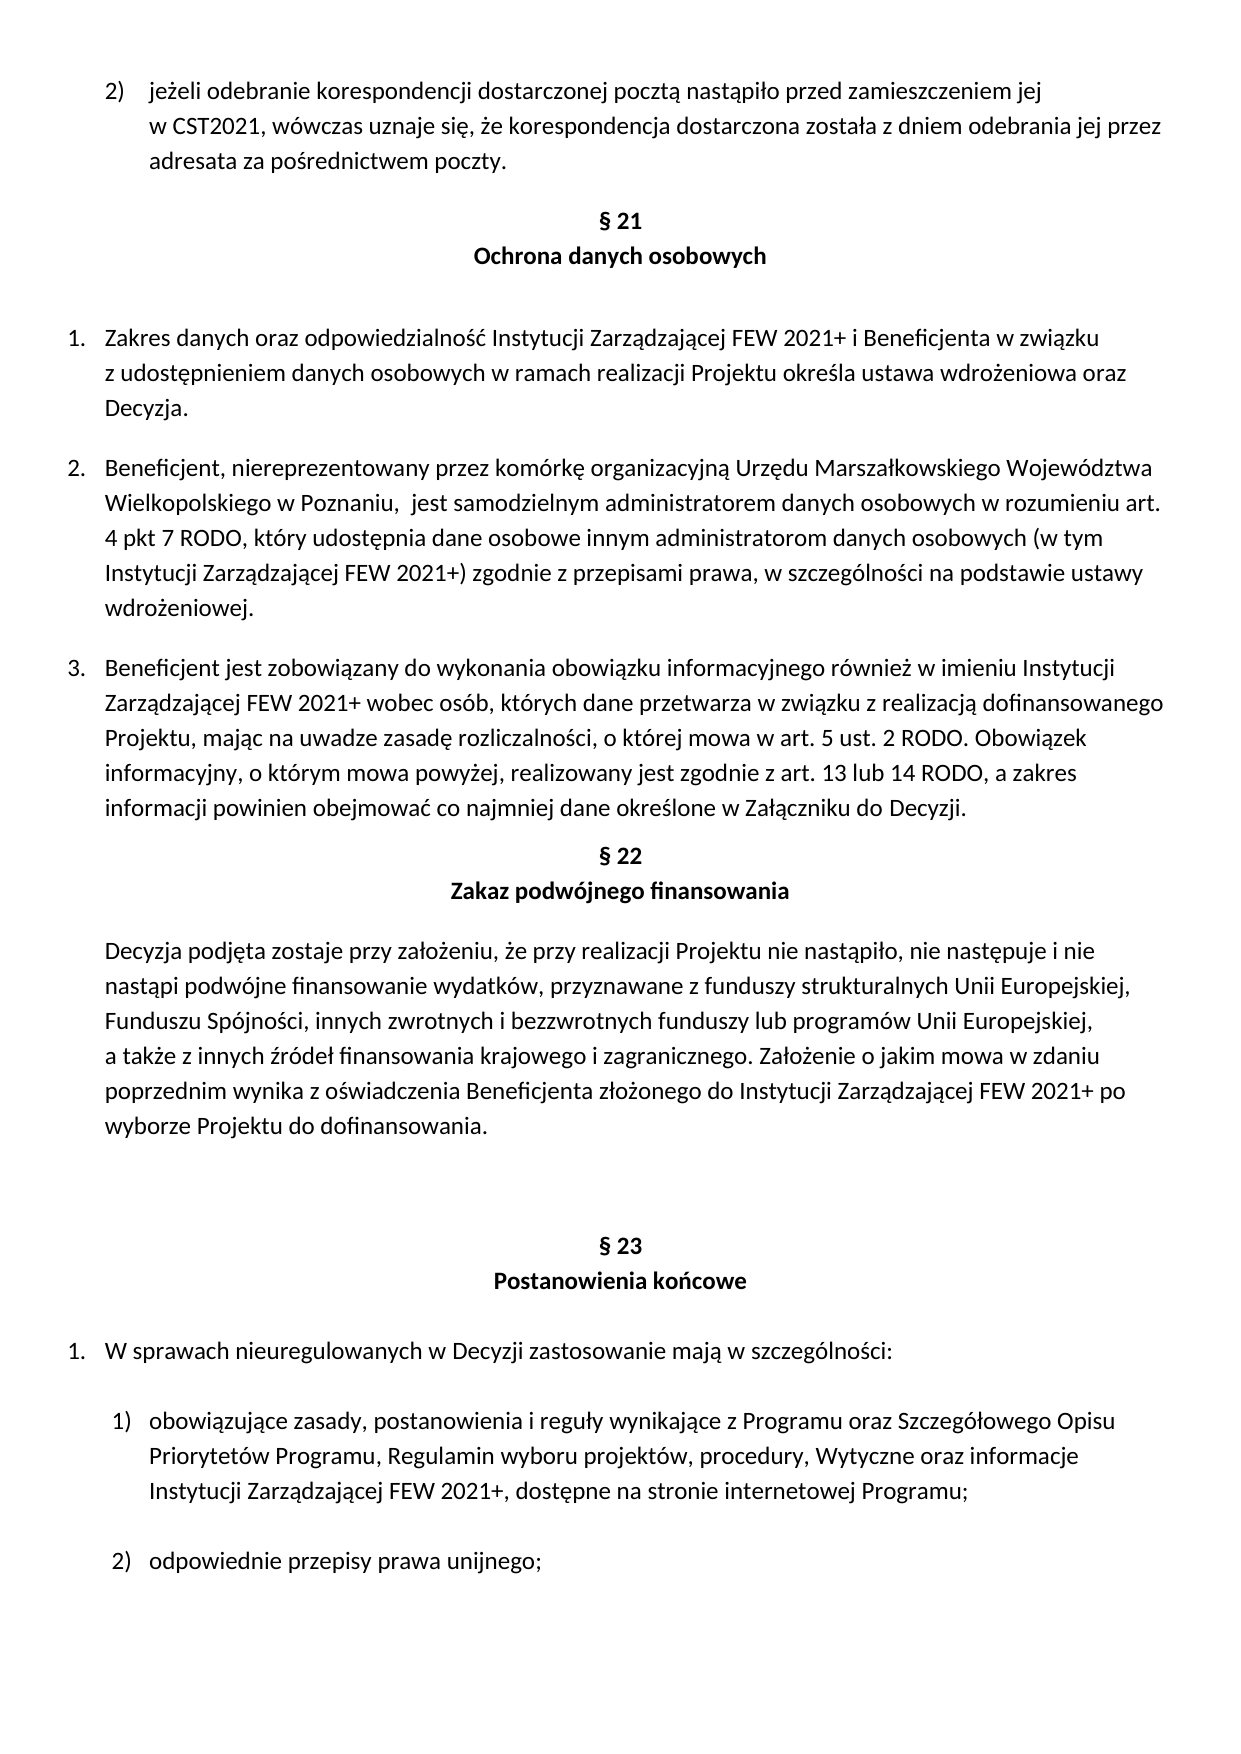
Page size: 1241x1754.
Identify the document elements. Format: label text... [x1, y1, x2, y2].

list Decyzja podjęta zostaje przy założeniu, że przy realizacji Projektu nie nastąpiło, nie następuje i nie nastąpi podwójne finansowanie wydatków, przyznawane z funduszy strukturalnych Unii Europejskiej, Funduszu Spójności, innych zwrotnych i bezzwrotnych funduszy lub programów Unii Europejskiej, a także z innych źródeł finansowania krajowego i zagranicznego. Założenie o jakim mowa w zdaniu poprzednim wynika z oświadczenia Beneficjenta złożonego do Instytucji Zarządzającej FEW 2021+ po wyborze Projektu do dofinansowania. [104, 935, 1165, 1141]
subtitle Zakaz podwójnego finansowania [75, 875, 1165, 906]
text Postanowienia końcowe [75, 1265, 1165, 1296]
list W sprawach nieuregulowanych w Decyzji zastosowanie mają w szczególności: [67, 1335, 1165, 1366]
list jeżeli odebranie korespondencji dostarczonej pocztą nastąpiło przed zamieszczeniem jej w CST2021, wówczas uznaje się, że korespondencja dostarczona została z dniem odebrania jej przez adresata za pośrednictwem poczty. [104, 75, 1165, 176]
subtitle § 22 [75, 840, 1165, 871]
list obowiązujące zasady, postanowienia i reguły wynikające z Programu oraz Szczegółowego Opisu Priorytetów Programu, Regulamin wyboru projektów, procedury, Wytyczne oraz informacje Instytucji Zarządzającej FEW 2021+, dostępne na stronie internetowej Programu; [111, 1405, 1165, 1506]
list Zakres danych oraz odpowiedzialność Instytucji Zarządzającej FEW 2021+ i Beneficjenta w związku z udostępnieniem danych osobowych w ramach realizacji Projektu określa ustawa wdrożeniowa oraz Decyzja. [67, 322, 1165, 423]
text § 23 [75, 1230, 1165, 1261]
text § 21 [75, 205, 1165, 236]
list Beneficjent jest zobowiązany do wykonania obowiązku informacyjnego również w imieniu Instytucji Zarządzającej FEW 2021+ wobec osób, których dane przetwarza w związku z realizacją dofinansowanego Projektu, mając na uwadze zasadę rozliczalności, o której mowa w art. 5 ust. 2 RODO. Obowiązek informacyjny, o którym mowa powyżej, realizowany jest zgodnie z art. 13 lub 14 RODO, a zakres informacji powinien obejmować co najmniej dane określone w Załączniku do Decyzji. [67, 652, 1165, 823]
list Beneficjent, niereprezentowany przez komórkę organizacyjną Urzędu Marszałkowskiego Województwa Wielkopolskiego w Poznaniu, jest samodzielnym administratorem danych osobowych w rozumieniu art. 4 pkt 7 RODO, który udostępnia dane osobowe innym administratorom danych osobowych (w tym Instytucji Zarządzającej FEW 2021+) zgodnie z przepisami prawa, w szczególności na podstawie ustawy wdrożeniowej. [67, 452, 1165, 623]
list odpowiednie przepisy prawa unijnego; [111, 1545, 1165, 1576]
text Ochrona danych osobowych [75, 240, 1165, 271]
